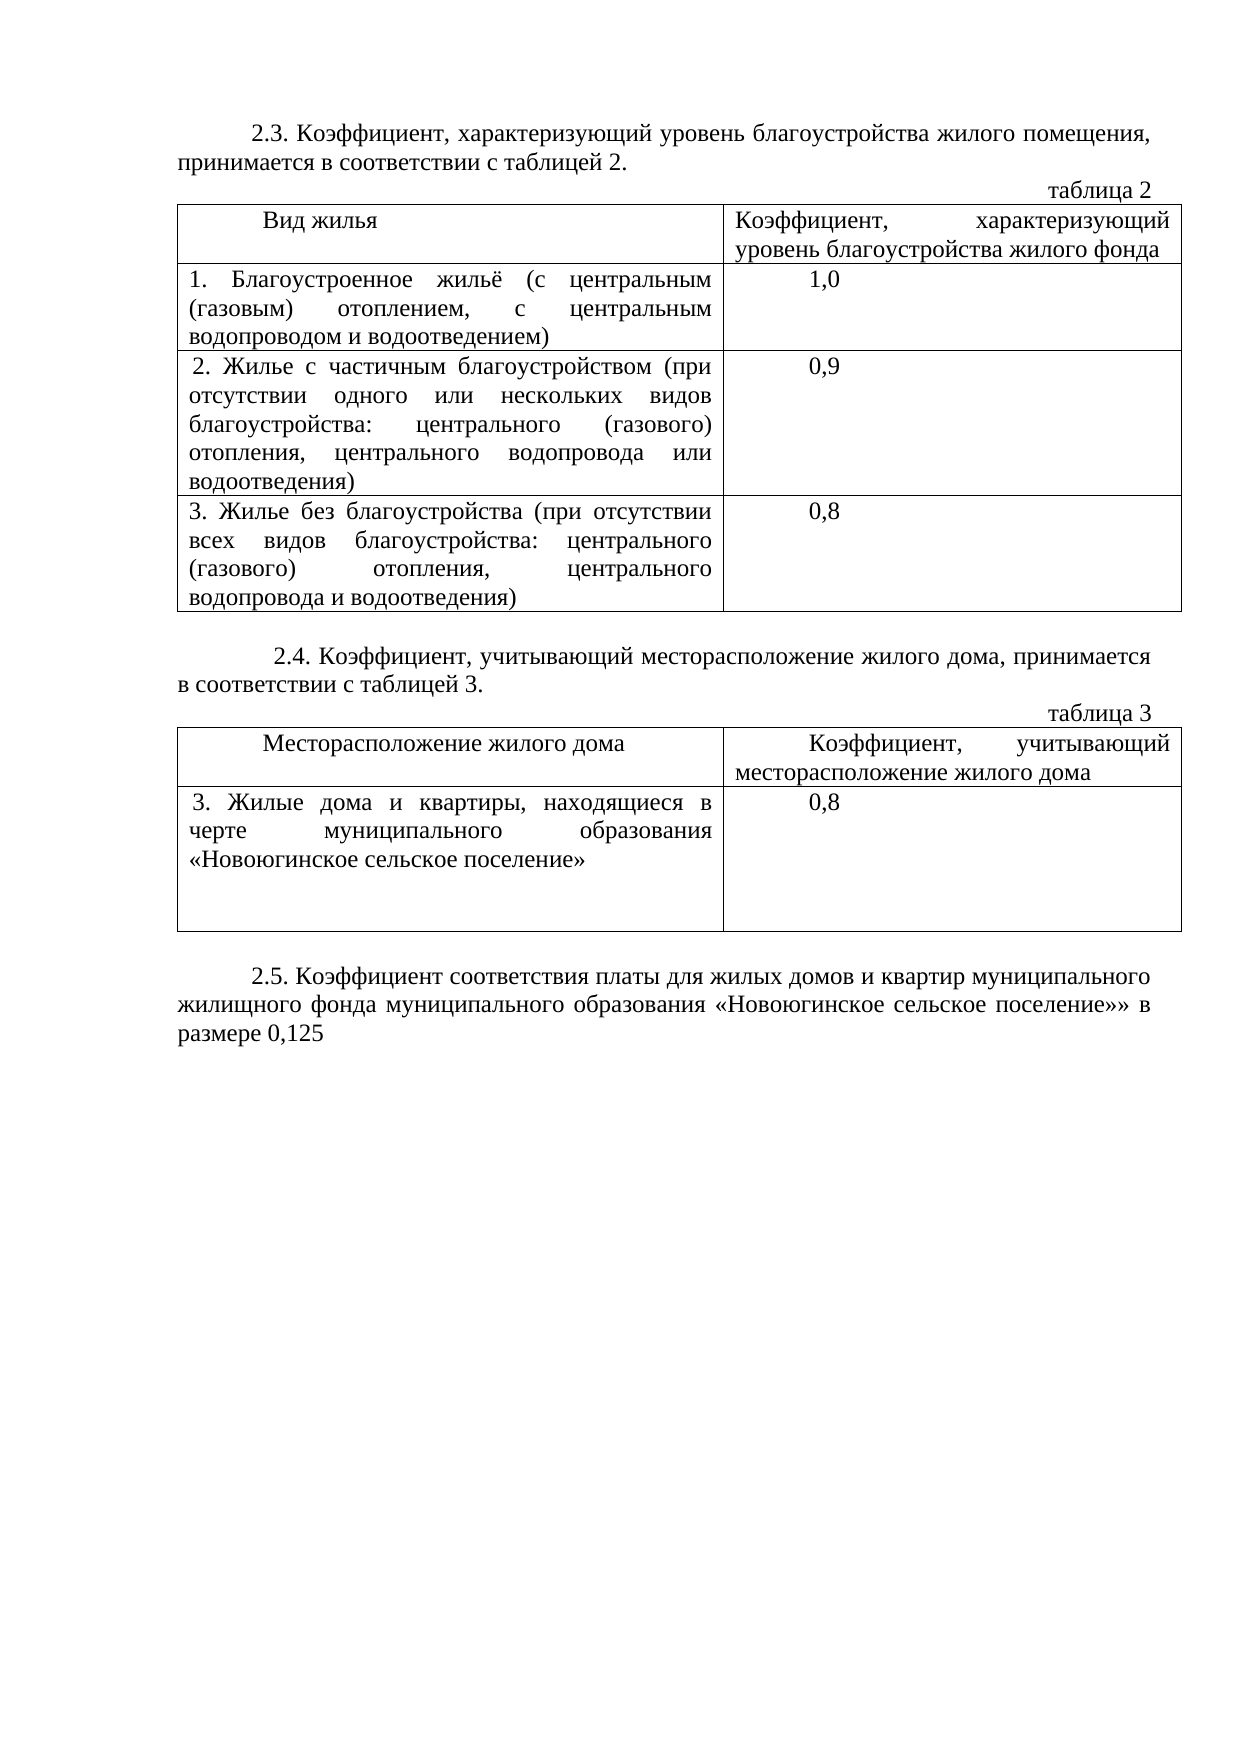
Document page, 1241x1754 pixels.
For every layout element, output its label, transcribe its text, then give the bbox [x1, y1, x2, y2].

table_header Коэффициент, учитывающий месторасположение жилого дома [724, 728, 1181, 786]
table_cell 1. Благоустроенное жильё (с центральным (газовым) отоплением, с центральным водопроводом и водоотведением) [178, 264, 723, 350]
table_cell 0,8 [724, 787, 1181, 931]
text таблица 2 [222, 176, 1152, 204]
table_cell 0,8 [724, 496, 1181, 611]
text таблица 3 [222, 698, 1152, 727]
text 2.3. Коэффициент, характеризующий уровень благоустройства жилого помещения, принимается в соответствии с таблицей 2. [177, 118, 1152, 176]
table_header Месторасположение жилого дома [178, 728, 723, 786]
table_cell 0,9 [724, 351, 1181, 495]
table_header Коэффициент, характеризующий уровень благоустройства жилого фонда [724, 205, 1181, 263]
text 2.4. Коэффициент, учитывающий месторасположение жилого дома, принимается в соответствии с таблицей 3. [177, 641, 1152, 698]
table_header Вид жилья [178, 205, 723, 263]
table_cell 3. Жилье без благоустройства (при отсутствии всех видов благоустройства: центрального (газового) отопления, центрального водопровода и водоотведения) [178, 496, 723, 611]
table_cell 2. Жилье с частичным благоустройством (при отсутствии одного или нескольких видов благоустройства: центрального (газового) отопления, центрального водопровода или водоотведения) [178, 351, 723, 495]
table_cell 3. Жилые дома и квартиры, находящиеся в черте муниципального образования «Новоюгинское сельское поселение» [178, 787, 723, 931]
text 2.5. Коэффициент соответствия платы для жилых домов и квартир муниципального жилищного фонда муниципального образования «Новоюгинское сельское поселение»» в размере 0,125 [177, 961, 1152, 1047]
table_cell 1,0 [724, 264, 1181, 350]
